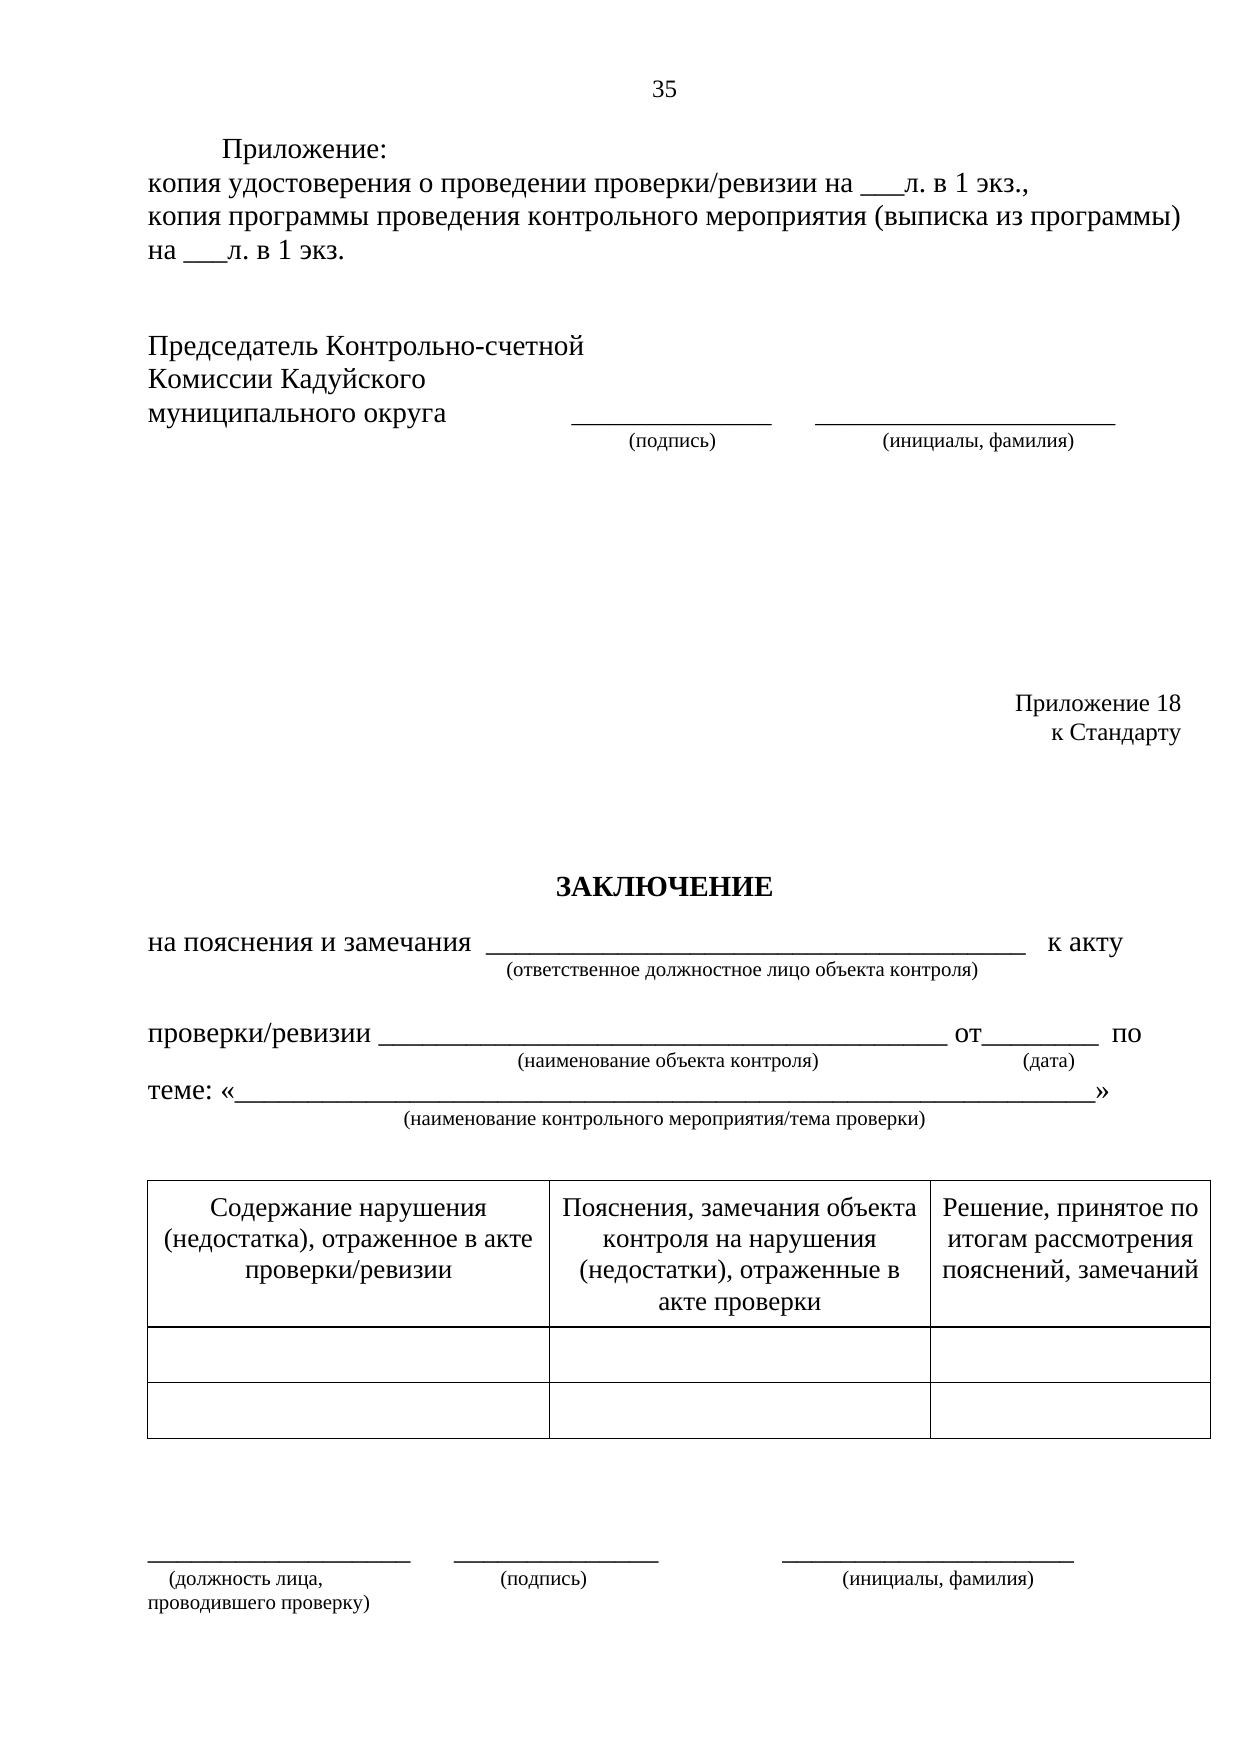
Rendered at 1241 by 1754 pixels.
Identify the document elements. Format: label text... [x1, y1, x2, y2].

table_header Пояснения, замечания объекта контроля на нарушения (недостатки), отраженные в акте проверки [550, 1181, 930, 1326]
text (ответственное должностное лицо объекта контроля) [148, 957, 1181, 981]
text (наименование объекта контроля) (дата) [148, 1048, 1181, 1072]
table_header Содержание нарушения (недостатка), отраженное в акте проверки/ревизии [148, 1181, 549, 1326]
text проверки/ревизии _______________________________________ от________ по [148, 1015, 1181, 1048]
text теме: «___________________________________________________________» [148, 1072, 1181, 1106]
text (наименование контрольного мероприятия/тема проверки) [148, 1106, 1181, 1130]
text (должность лица, (подпись) (инициалы, фамилия) [148, 1566, 1181, 1590]
table_cell [148, 1383, 549, 1438]
text к Стандарту [148, 717, 1181, 745]
table_cell [931, 1328, 1210, 1382]
table_cell [148, 1328, 549, 1382]
text ЗАКЛЮЧЕНИЕ [148, 869, 1181, 903]
table_header Приложение: копия удостоверения о проведении проверки/ревизии на ___л. в 1 экз., копия программы проведения контрольного мероприятия (выписка из программы) на ___л. в 1 экз. Председатель Контрольно-счетной Комиссии Кадуйского муниципального округа ________________ ________________________ (подпись) (инициалы, фамилия) [148, 103, 1181, 486]
text на пояснения и замечания _____________________________________ к акту [148, 924, 1181, 957]
text __________________ ______________ ____________________ [148, 1532, 1181, 1566]
table_cell [550, 1328, 930, 1382]
table_cell [550, 1383, 930, 1438]
text проводившего проверку) [148, 1590, 1181, 1614]
table_header Решение, принятое по итогам рассмотрения пояснений, замечаний [931, 1181, 1210, 1326]
table_cell [931, 1383, 1210, 1438]
text Приложение 18 [148, 688, 1181, 717]
